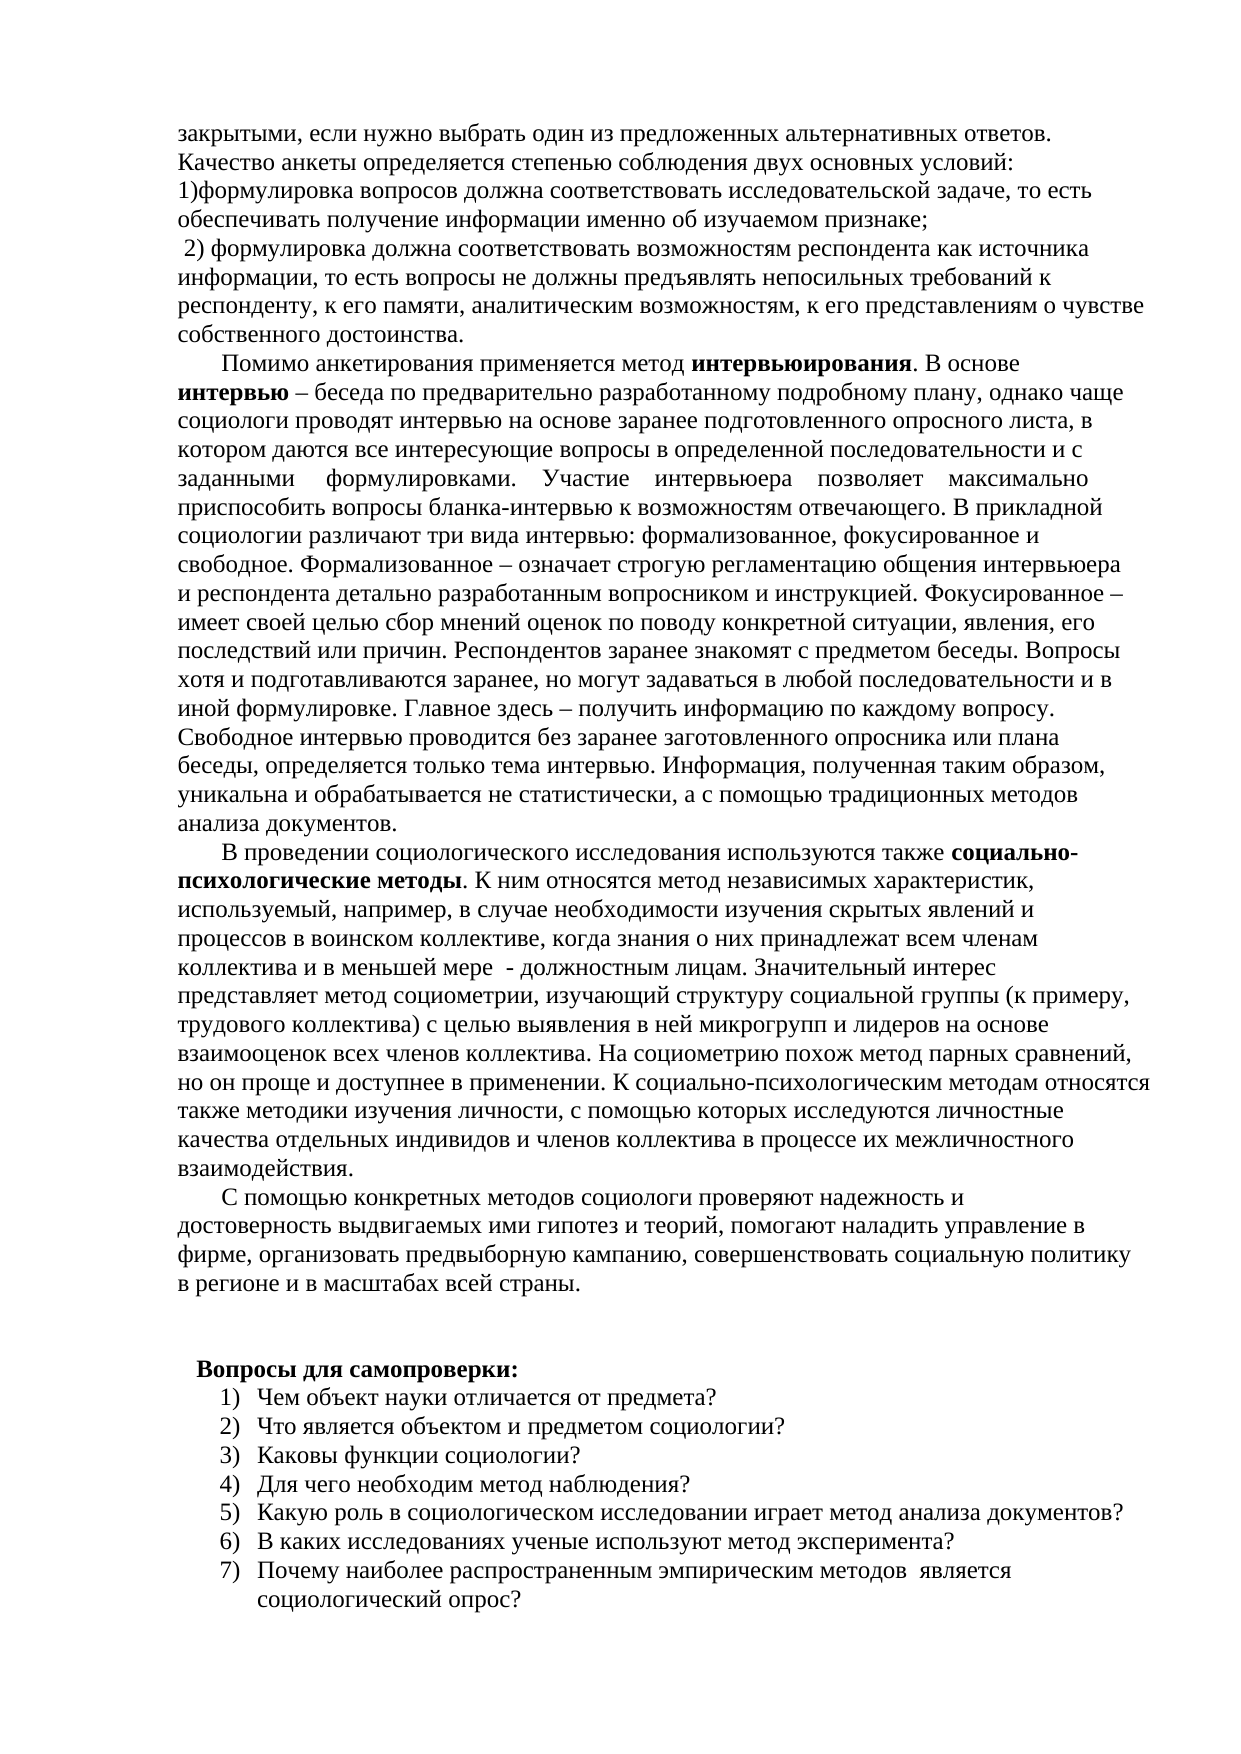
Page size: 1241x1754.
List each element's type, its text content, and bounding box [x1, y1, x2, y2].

text беседы, определяется только тема интервью. Информация, полученная таким образом, [177, 751, 1152, 779]
text свободное. Формализованное – означает строгую регламентацию общения интервьюера [177, 549, 1152, 578]
text заданными формулировками. Участие интервьюера позволяет максимально [177, 463, 1152, 492]
text представляет метод социометрии, изучающий структуру социальной группы (к примеру, [177, 981, 1152, 1009]
text 1)формулировка вопросов должна соответствовать исследовательской задаче, то есть [177, 176, 1152, 204]
list Для чего необходим метод наблюдения? [219, 1469, 1152, 1497]
text взаимодействия. [177, 1153, 1152, 1182]
text социологии различают три вида интервью: формализованное, фокусированное и [177, 521, 1152, 549]
text трудового коллектива) с целью выявления в ней микрогрупп и лидеров на основе [177, 1009, 1152, 1038]
text психологические методы. К ним относятся метод независимых характеристик, [177, 866, 1152, 894]
text обеспечивать получение информации именно об изучаемом признаке; [177, 204, 1152, 233]
text имеет своей целью сбор мнений оценок по поводу конкретной ситуации, явления, его [177, 607, 1152, 636]
text и респондента детально разработанным вопросником и инструкцией. Фокусированное – [177, 578, 1152, 607]
text используемый, например, в случае необходимости изучения скрытых явлений и [177, 894, 1152, 923]
text взаимооценок всех членов коллектива. На социометрию похож метод парных сравнений, [177, 1038, 1152, 1067]
text качества отдельных индивидов и членов коллектива в процессе их межличностного [177, 1124, 1152, 1153]
text процессов в воинском коллективе, когда знания о них принадлежат всем членам [177, 923, 1152, 952]
text Помимо анкетирования применяется метод интервьюирования. В основе [177, 348, 1152, 377]
text Вопросы для самопроверки: [177, 1354, 1152, 1382]
text 2) формулировка должна соответствовать возможностям респондента как источника информации, то есть вопросы не должны предъявлять непосильных требований к респонденту, к его памяти, аналитическим возможностям, к его представлениям о чувстве собственного достоинства. [177, 233, 1152, 348]
text котором даются все интересующие вопросы в определенной последовательности и с [177, 434, 1152, 463]
text коллектива и в меньшей мере - должностным лицам. Значительный интерес [177, 952, 1152, 981]
text закрытыми, если нужно выбрать один из предложенных альтернативных ответов. [177, 118, 1152, 147]
text последствий или причин. Респондентов заранее знакомят с предметом беседы. Вопросы [177, 636, 1152, 664]
list Какую роль в социологическом исследовании играет метод анализа документов? [219, 1497, 1152, 1526]
text иной формулировке. Главное здесь – получить информацию по каждому вопросу. [177, 693, 1152, 722]
text Качество анкеты определяется степенью соблюдения двух основных условий: [177, 147, 1152, 176]
text интервью – беседа по предварительно разработанному подробному плану, однако чаще [177, 377, 1152, 406]
text социологи проводят интервью на основе заранее подготовленного опросного листа, в [177, 406, 1152, 434]
text достоверность выдвигаемых ими гипотез и теорий, помогают наладить управление в [177, 1211, 1152, 1239]
text уникальна и обрабатывается не статистически, а с помощью традиционных методов [177, 779, 1152, 808]
list Чем объект науки отличается от предмета? [219, 1382, 1152, 1411]
list В каких исследованиях ученые используют метод эксперимента? [219, 1526, 1152, 1555]
text Свободное интервью проводится без заранее заготовленного опросника или плана [177, 722, 1152, 751]
text в регионе и в масштабах всей страны. [177, 1268, 1152, 1297]
text хотя и подготавливаются заранее, но могут задаваться в любой последовательности и в [177, 664, 1152, 693]
list Что является объектом и предметом социологии? [219, 1411, 1152, 1440]
text В проведении социологического исследования используются также социально- [177, 837, 1152, 866]
text фирме, организовать предвыборную кампанию, совершенствовать социальную политику [177, 1239, 1152, 1268]
text также методики изучения личности, с помощью которых исследуются личностные [177, 1096, 1152, 1124]
text но он проще и доступнее в применении. К социально-психологическим методам относятся [177, 1067, 1152, 1096]
text анализа документов. [177, 808, 1152, 837]
list Каковы функции социологии? [219, 1440, 1152, 1469]
text приспособить вопросы бланка-интервью к возможностям отвечающего. В прикладной [177, 492, 1152, 521]
text С помощью конкретных методов социологи проверяют надежность и [177, 1182, 1152, 1211]
list Почему наиболее распространенным эмпирическим методов является социологический опрос? [219, 1555, 1152, 1612]
